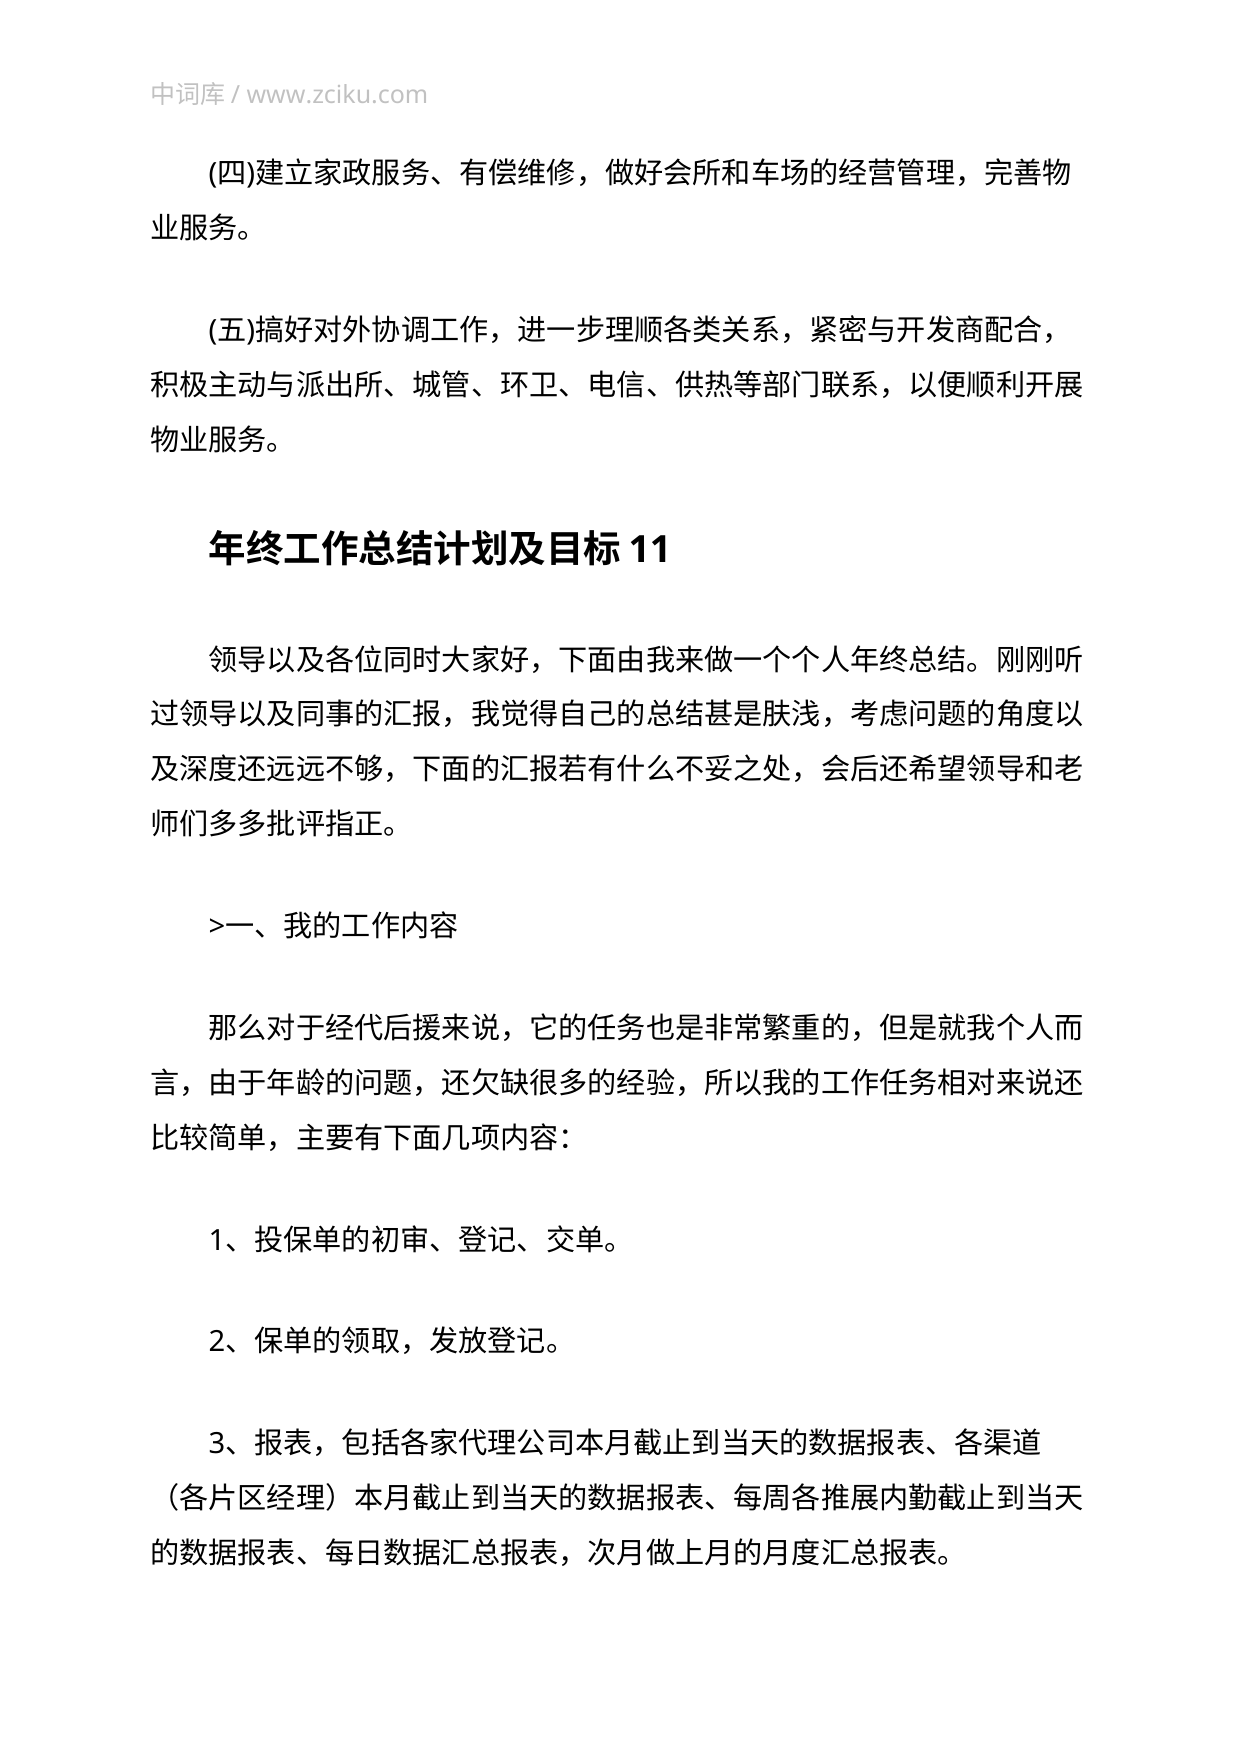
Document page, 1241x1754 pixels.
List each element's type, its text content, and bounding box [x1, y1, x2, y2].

text 领导以及各位同时大家好，下面由我来做一个个人年终总结。刚刚听过领导以及同事的汇报，我觉得自己的总结甚是肤浅，考虑问题的角度以及深度还远远不够，下面的汇报若有什么不妥之处，会后还希望领导和老师们多多批评指正。 [150, 636, 1090, 843]
text (四)建立家政服务、有偿维修，做好会所和车场的经营管理，完善物业服务。 [150, 150, 1090, 247]
text (五)搞好对外协调工作，进一步理顺各类关系，紧密与开发商配合，积极主动与派出所、城管、环卫、电信、供热等部门联系，以便顺利开展物业服务。 [150, 307, 1090, 459]
text 3、报表，包括各家代理公司本月截止到当天的数据报表、各渠道（各片区经理）本月截止到当天的数据报表、每周各推展内勤截止到当天的数据报表、每日数据汇总报表，次月做上月的月度汇总报表。 [150, 1420, 1090, 1572]
text 那么对于经代后援来说，它的任务也是非常繁重的，但是就我个人而言，由于年龄的问题，还欠缺很多的经验，所以我的工作任务相对来说还比较简单，主要有下面几项内容： [150, 1004, 1090, 1157]
text >一、我的工作内容 [150, 902, 1090, 945]
text 2、保单的领取，发放登记。 [150, 1318, 1090, 1360]
text 1、投保单的初审、登记、交单。 [150, 1216, 1090, 1258]
text 年终工作总结计划及目标11 [150, 518, 1090, 573]
